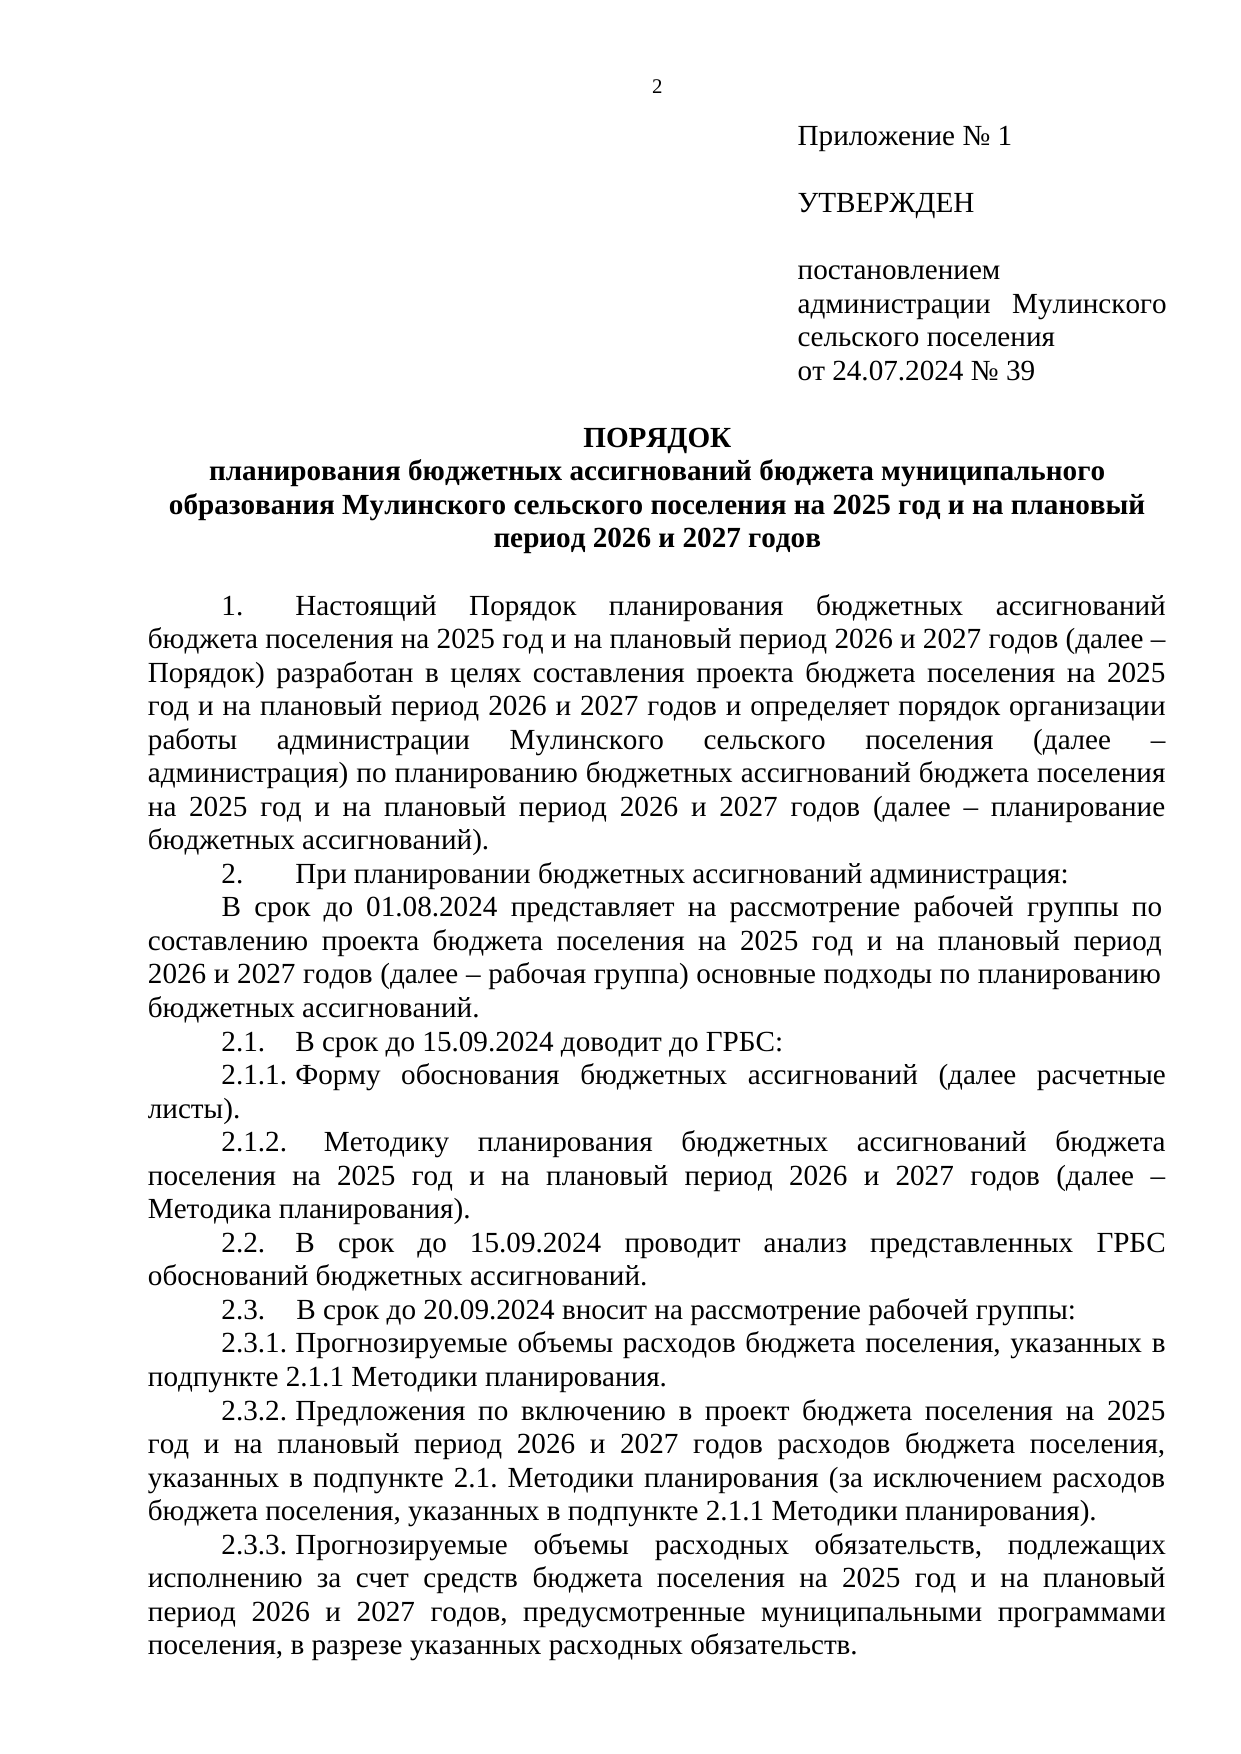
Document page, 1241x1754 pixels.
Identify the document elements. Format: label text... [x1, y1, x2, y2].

text Приложение № 1 [797, 118, 1167, 152]
list Предложения по включению в проект бюджета поселения на 2025 год и на плановый период 2026 и 2027 годов расходов бюджета поселения, указанных в подпункте 2.1. Методики планирования (за исключением расходов бюджета поселения, указанных в подпункте 2.1.1 Методики планирования). [148, 1393, 1167, 1527]
list Настоящий Порядок планирования бюджетных ассигнований бюджета поселения на 2025 год и на плановый период 2026 и 2027 годов (далее –Порядок) разработан в целях составления проекта бюджета поселения на 2025 год и на плановый период 2026 и 2027 годов и определяет порядок организации работы администрации Мулинского сельского поселения (далее –администрация) по планированию бюджетных ассигнований бюджета поселения на 2025 год и на плановый период 2026 и 2027 годов (далее – планирование бюджетных ассигнований). [148, 588, 1167, 856]
list При планировании бюджетных ассигнований администрация: [148, 856, 1167, 889]
text от 24.07.2024 № 39 [797, 353, 1167, 386]
list Прогнозируемые объемы расходных обязательств, подлежащих исполнению за счет средств бюджета поселения на 2025 год и на плановый период 2026 и 2027 годов, предусмотренные муниципальными программами поселения, в разрезе указанных расходных обязательств. [148, 1527, 1167, 1661]
list Прогнозируемые объемы расходов бюджета поселения, указанных в подпункте 2.1.1 Методики планирования. [148, 1326, 1167, 1393]
list Методику планирования бюджетных ассигнований бюджета поселения на 2025 год и на плановый период 2026 и 2027 годов (далее – Методика планирования). [148, 1124, 1167, 1225]
list В срок до 15.09.2024 проводит анализ представленных ГРБС обоснований бюджетных ассигнований. [148, 1225, 1167, 1292]
text постановлением администрации Мулинского сельского поселения [797, 252, 1167, 353]
list В срок до 15.09.2024 доводит до ГРБС: [148, 1024, 1167, 1057]
text ПОРЯДОК [148, 420, 1167, 453]
text планирования бюджетных ассигнований бюджета муниципального образования Мулинского сельского поселения на 2025 год и на плановый период 2026 и 2027 годов [148, 453, 1167, 554]
list Форму обоснования бюджетных ассигнований (далее расчетные листы). [148, 1057, 1167, 1124]
list В срок до 20.09.2024 вносит на рассмотрение рабочей группы: [221, 1292, 1167, 1326]
text УТВЕРЖДЕН [148, 185, 1167, 219]
text В срок до 01.08.2024 представляет на рассмотрение рабочей группы по составлению проекта бюджета поселения на 2025 год и на плановый период 2026 и 2027 годов (далее – рабочая группа) основные подходы по планированию бюджетных ассигнований. [148, 889, 1163, 1024]
